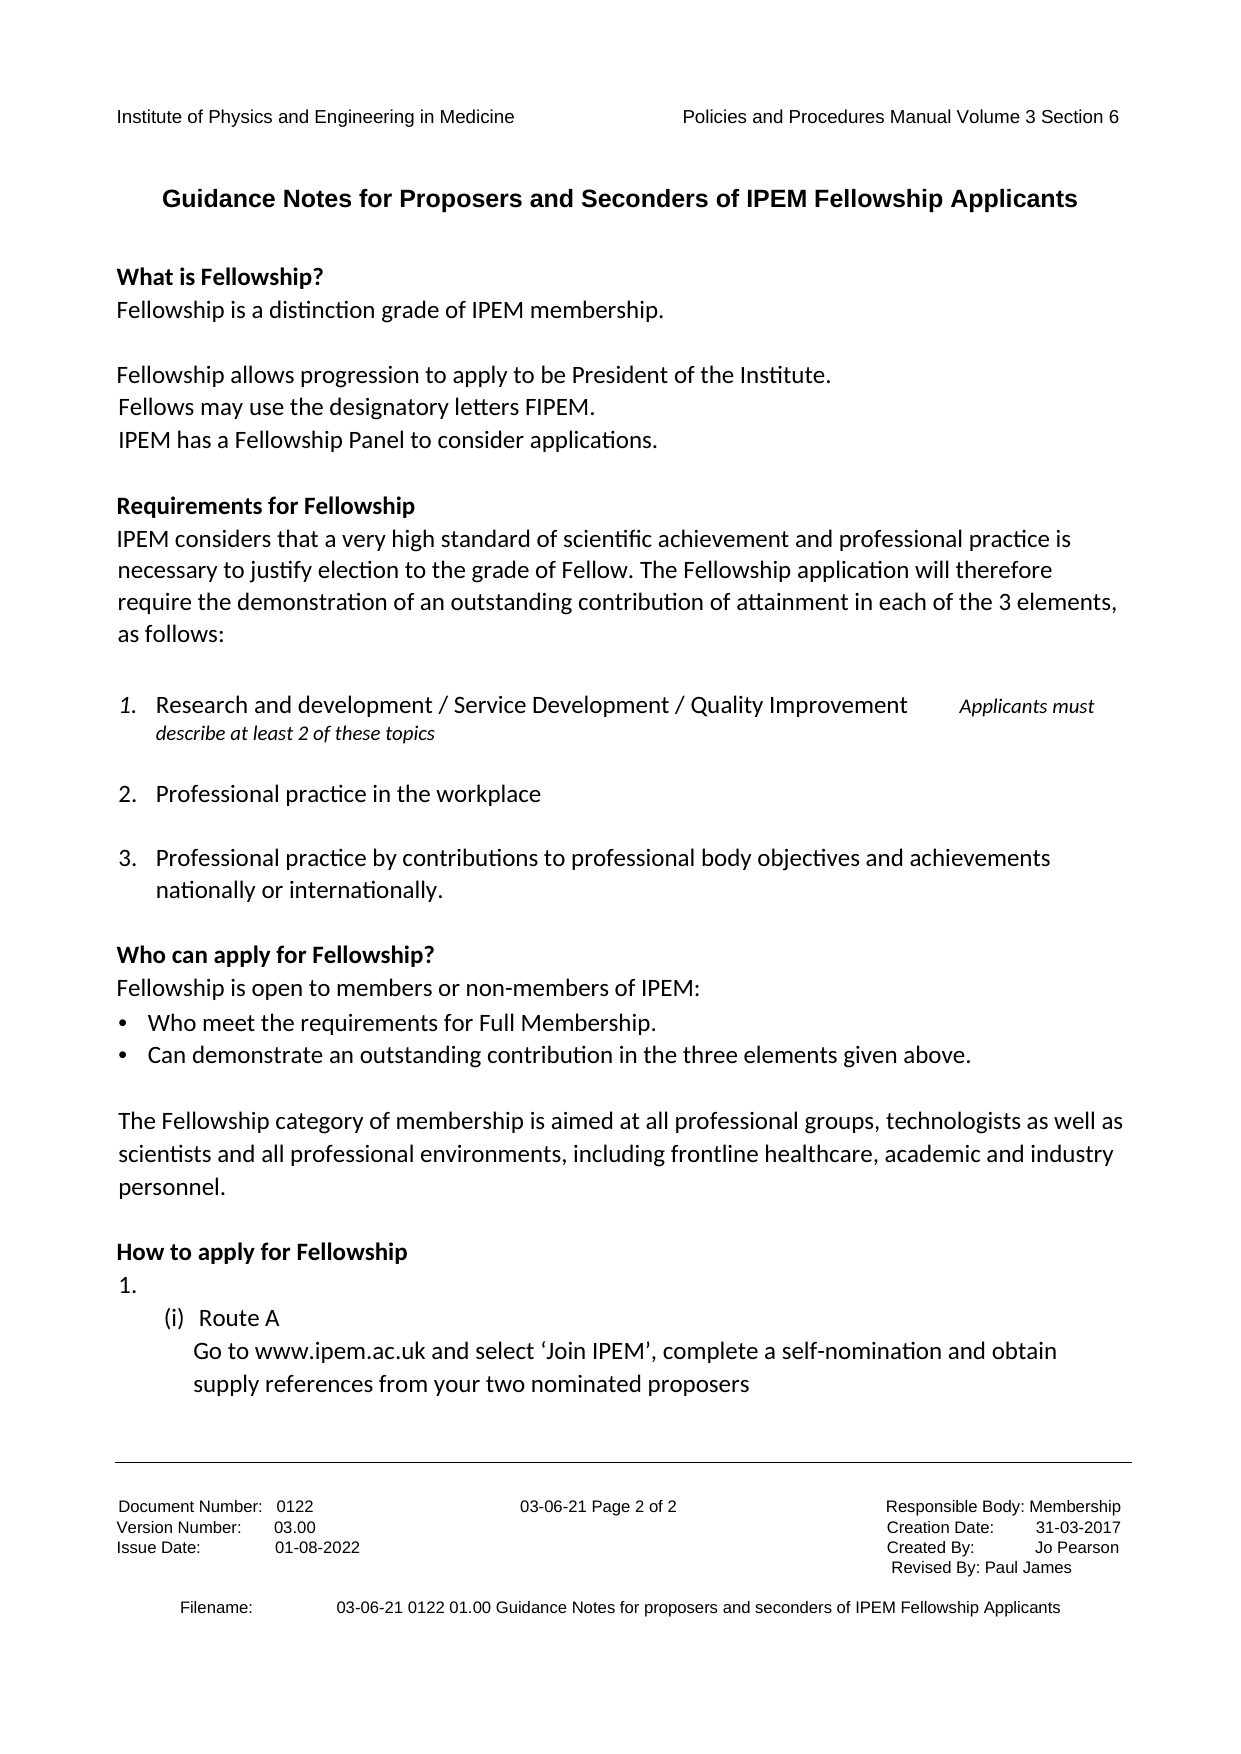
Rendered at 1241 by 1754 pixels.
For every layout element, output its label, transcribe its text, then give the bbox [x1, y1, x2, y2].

list Professional practice in the workplace [118, 779, 1124, 809]
subtitle Guidance Notes for Proposers and Seconders of IPEM Fellowship Applicants [118, 184, 1122, 213]
text IPEM has a Fellowship Panel to consider applications. [118, 424, 1124, 454]
text Institute of Physics and Engineering in Medicine Policies and Procedures Manual Volume 3 Section 6 [116, 106, 1124, 127]
list Who meet the requirements for Full Membership. [118, 1007, 1124, 1038]
text Fellowship is a distinction grade of IPEM membership. [116, 294, 1124, 325]
text Fellowship is open to members or non-members of IPEM: [116, 972, 1124, 1003]
text IPEM considers that a very high standard of scientific achievement and professional practice is necessary to justify election to the grade of Fellow. The Fellowship application will therefore require the demonstration of an outstanding contribution of attainment in each of the 3 elements, as follows: [116, 523, 1124, 648]
list Research and development / Service Development / Quality Improvement Applicants must describe at least 2 of these topics [118, 689, 1124, 746]
text The Fellowship category of membership is aimed at all professional groups, technologists as well as scientists and all professional environments, including frontline healthcare, academic and industry personnel. [118, 1105, 1124, 1201]
text Fellowship allows progression to apply to be President of the Institute. [116, 359, 1124, 389]
list Professional practice by contributions to professional body objectives and achievements nationally or internationally. [118, 842, 1124, 905]
text How to apply for Fellowship [116, 1236, 1124, 1267]
list Route A [163, 1302, 1124, 1333]
text Go to www.ipem.ac.uk and select ‘Join IPEM’, complete a self-nomination and obtain supply references from your two nominated proposers [193, 1335, 1124, 1399]
text Who can apply for Fellowship? [116, 939, 1124, 970]
text What is Fellowship? [116, 262, 1124, 292]
text Fellows may use the designatory letters FIPEM. [118, 391, 1124, 422]
list Can demonstrate an outstanding contribution in the three elements given above. [118, 1040, 1124, 1070]
text Requirements for Fellowship [116, 490, 1124, 520]
